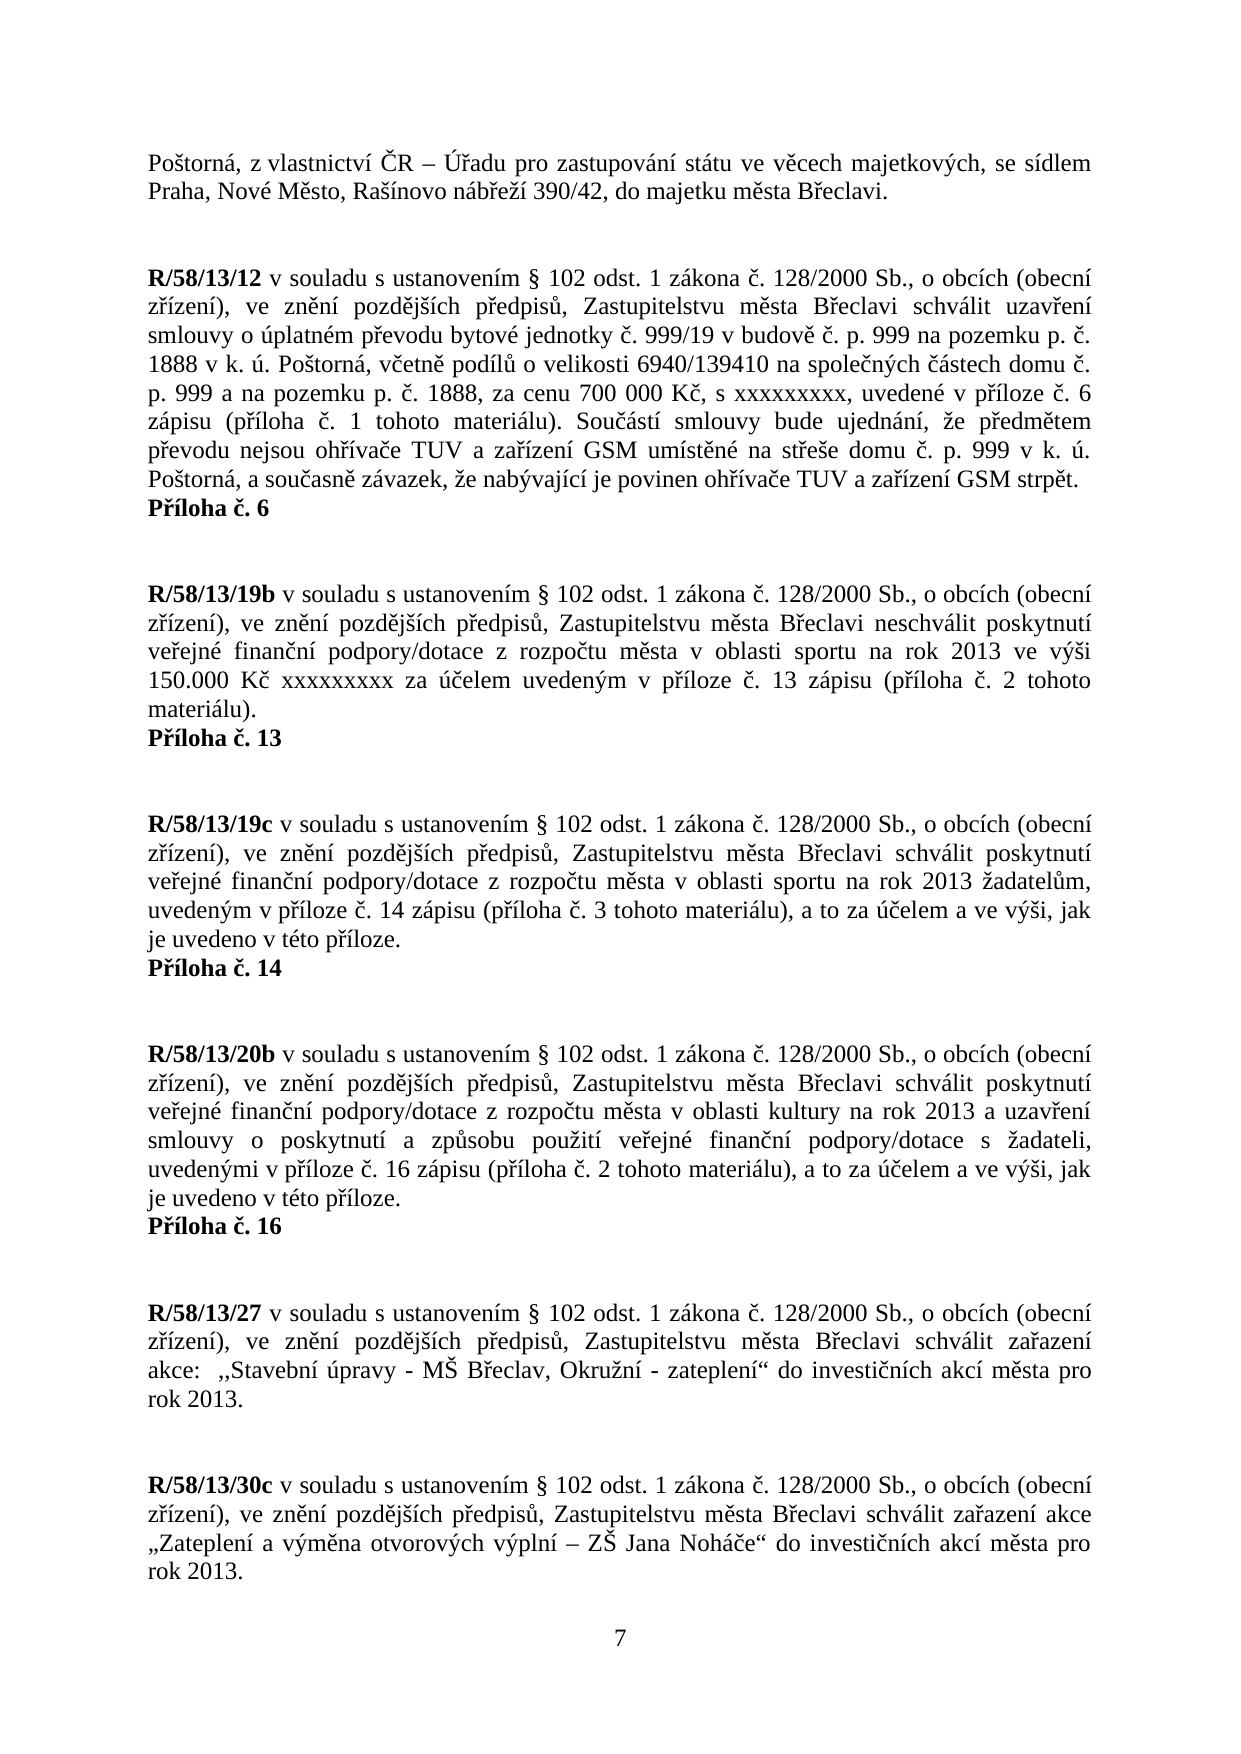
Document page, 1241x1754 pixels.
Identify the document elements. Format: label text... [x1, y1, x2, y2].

text Příloha č. 16 [148, 1211, 1093, 1240]
text Příloha č. 13 [148, 723, 1093, 751]
text R/58/13/30c v souladu s ustanovením § 102 odst. 1 zákona č. 128/2000 Sb., o obcích (obecní zřízení), ve znění pozdějších předpisů, Zastupitelstvu města Břeclavi schválit zařazení akce „Zateplení a výměna otvorových výplní – ZŠ Jana Noháče“ do investičních akcí města pro rok 2013. [148, 1470, 1093, 1585]
text R/58/13/12 v souladu s ustanovením § 102 odst. 1 zákona č. 128/2000 Sb., o obcích (obecní zřízení), ve znění pozdějších předpisů, Zastupitelstvu města Břeclavi schválit uzavření smlouvy o úplatném převodu bytové jednotky č. 999/19 v budově č. p. 999 na pozemku p. č. 1888 v k. ú. Poštorná, včetně podílů o velikosti 6940/139410 na společných částech domu č. p. 999 a na pozemku p. č. 1888, za cenu 700 000 Kč, s xxxxxxxxx, uvedené v příloze č. 6 zápisu (příloha č. 1 tohoto materiálu). Součástí smlouvy bude ujednání, že předmětem převodu nejsou ohřívače TUV a zařízení GSM umístěné na střeše domu č. p. 999 v k. ú. Poštorná, a současně závazek, že nabývající je povinen ohřívače TUV a zařízení GSM strpět. [148, 263, 1093, 493]
text Příloha č. 14 [148, 953, 1093, 981]
text R/58/13/27 v souladu s ustanovením § 102 odst. 1 zákona č. 128/2000 Sb., o obcích (obecní zřízení), ve znění pozdějších předpisů, Zastupitelstvu města Břeclavi schválit zařazení akce: ,,Stavební úpravy - MŠ Břeclav, Okružní - zateplení“ do investičních akcí města pro rok 2013. [148, 1298, 1093, 1413]
text R/58/13/19b v souladu s ustanovením § 102 odst. 1 zákona č. 128/2000 Sb., o obcích (obecní zřízení), ve znění pozdějších předpisů, Zastupitelstvu města Břeclavi neschválit poskytnutí veřejné finanční podpory/dotace z rozpočtu města v oblasti sportu na rok 2013 ve výši 150.000 Kč xxxxxxxxx za účelem uvedeným v příloze č. 13 zápisu (příloha č. 2 tohoto materiálu). [148, 579, 1093, 723]
text R/58/13/19c v souladu s ustanovením § 102 odst. 1 zákona č. 128/2000 Sb., o obcích (obecní zřízení), ve znění pozdějších předpisů, Zastupitelstvu města Břeclavi schválit poskytnutí veřejné finanční podpory/dotace z rozpočtu města v oblasti sportu na rok 2013 žadatelům, uvedeným v příloze č. 14 zápisu (příloha č. 3 tohoto materiálu), a to za účelem a ve výši, jak je uvedeno v této příloze. [148, 809, 1093, 953]
text Příloha č. 6 [148, 493, 1093, 521]
text R/58/13/20b v souladu s ustanovením § 102 odst. 1 zákona č. 128/2000 Sb., o obcích (obecní zřízení), ve znění pozdějších předpisů, Zastupitelstvu města Břeclavi schválit poskytnutí veřejné finanční podpory/dotace z rozpočtu města v oblasti kultury na rok 2013 a uzavření smlouvy o poskytnutí a způsobu použití veřejné finanční podpory/dotace s žadateli, uvedenými v příloze č. 16 zápisu (příloha č. 2 tohoto materiálu), a to za účelem a ve výši, jak je uvedeno v této příloze. [148, 1039, 1093, 1211]
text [148, 148, 1093, 205]
